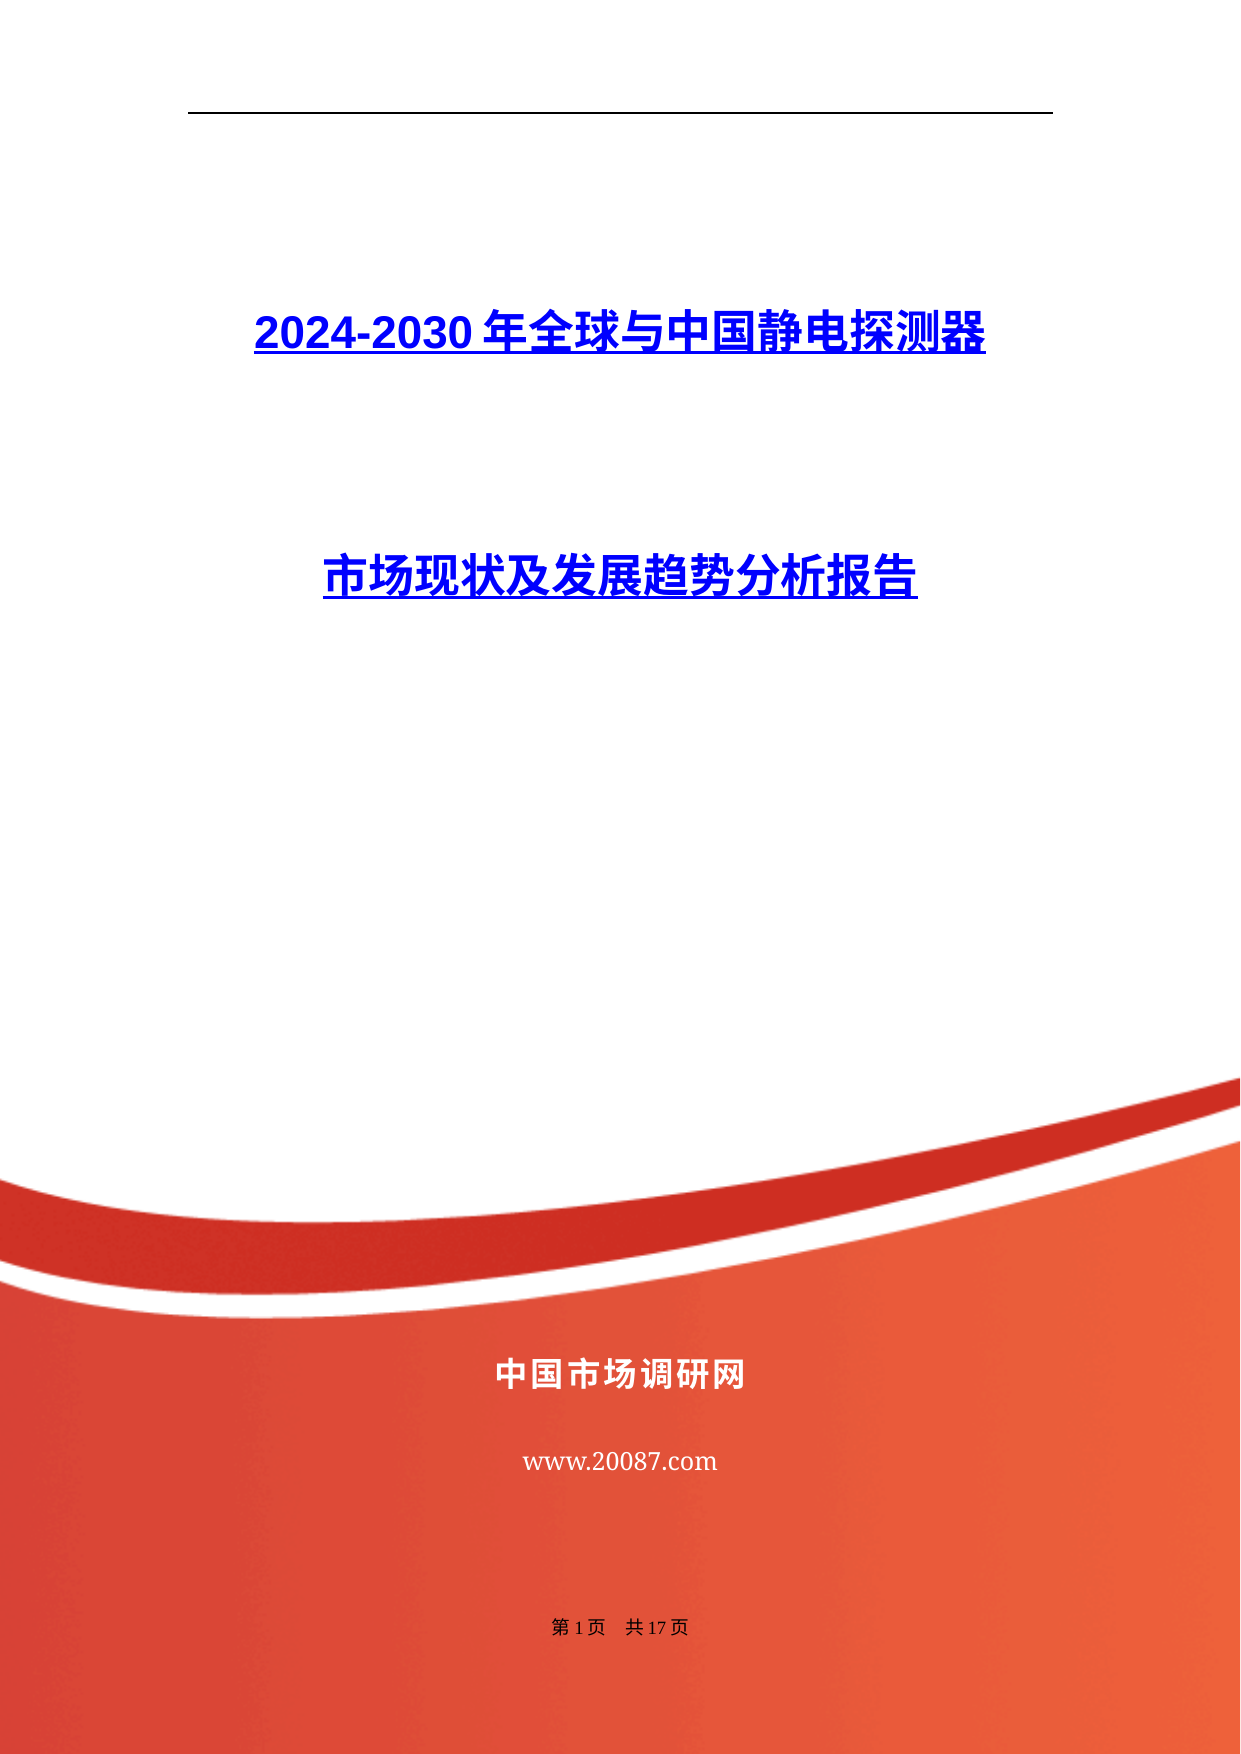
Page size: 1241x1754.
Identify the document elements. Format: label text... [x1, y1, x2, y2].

subtitle 中国市场调研网 [187, 1339, 1053, 1404]
picture [0, 1006, 1241, 1754]
table_header 2024-2030年全球与中国静电探测器市场现状及发展趋势分析报告 [188, 207, 1053, 773]
text www.20087.com [187, 1428, 1053, 1493]
